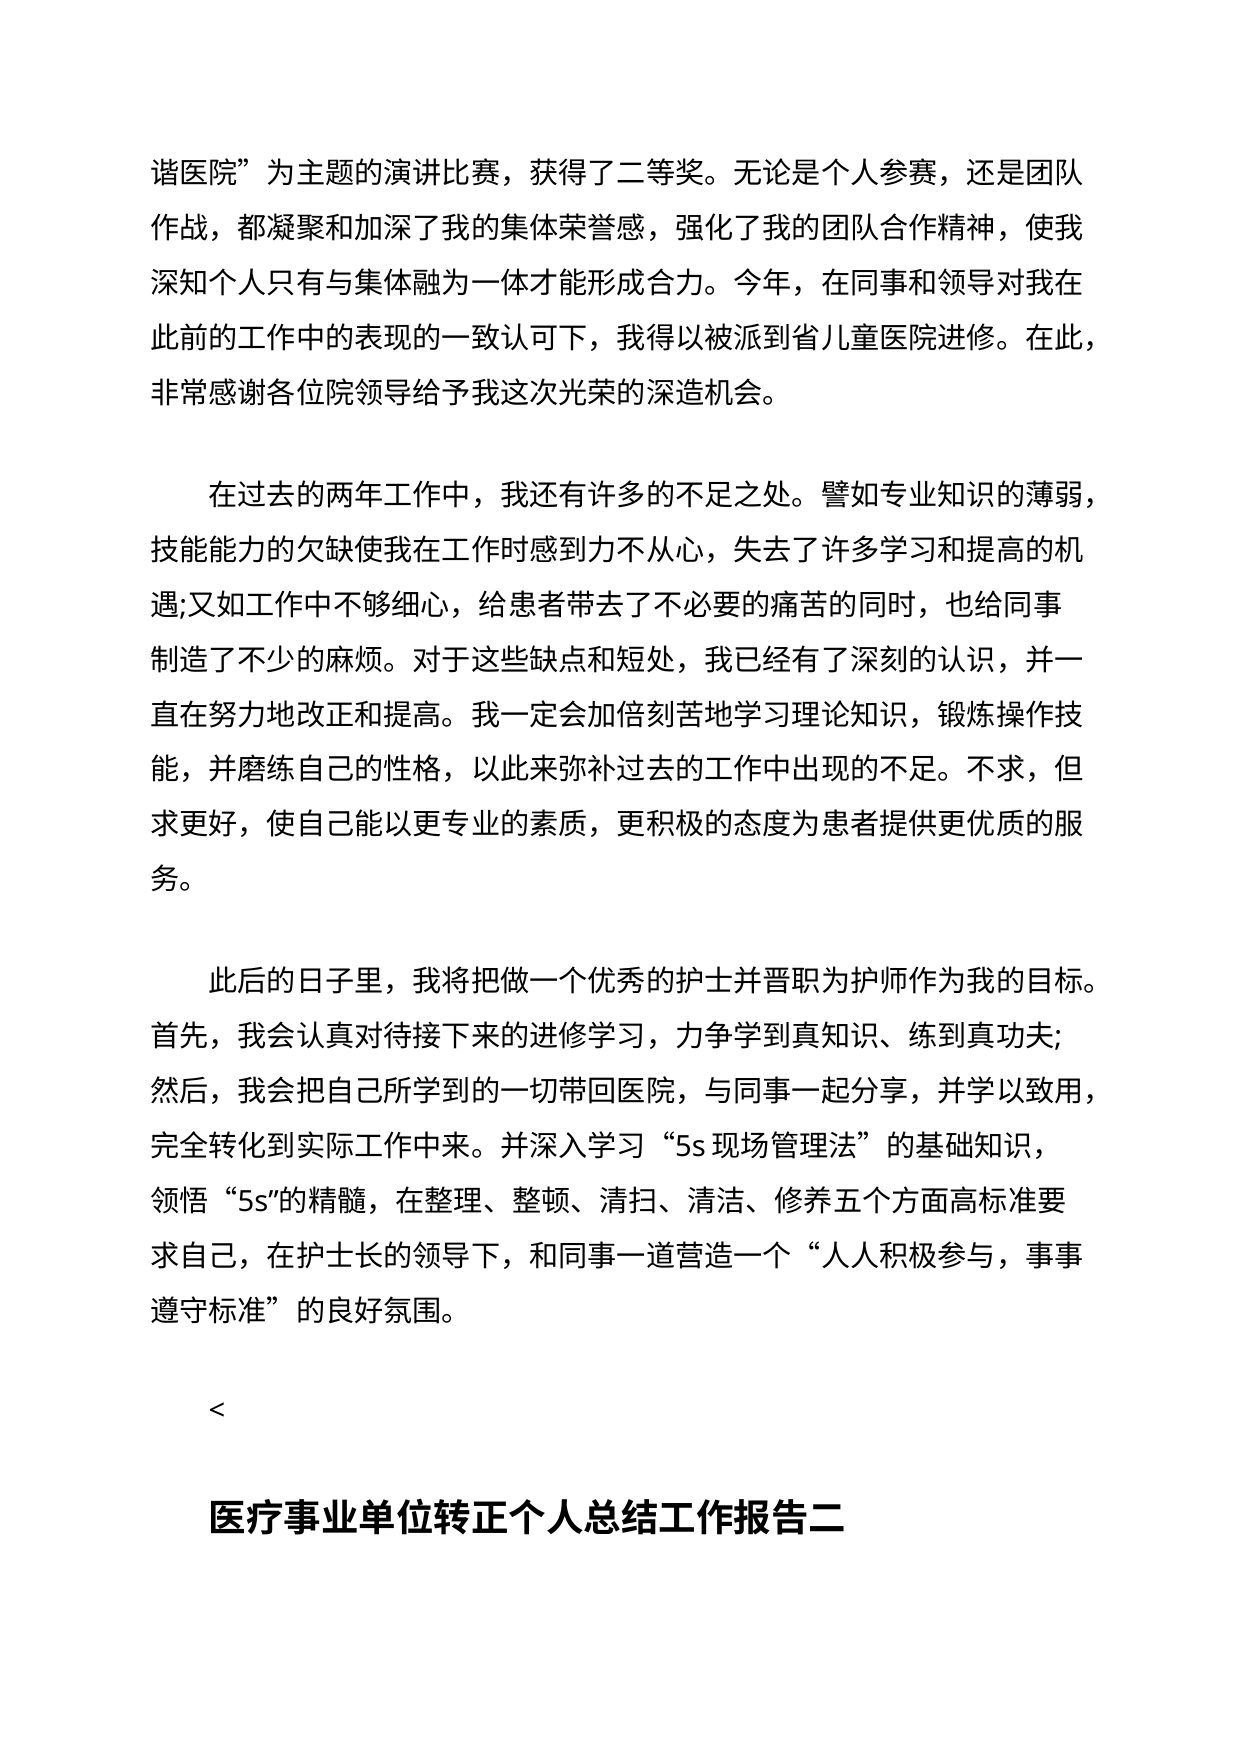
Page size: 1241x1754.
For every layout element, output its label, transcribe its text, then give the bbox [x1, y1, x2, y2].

text < [150, 1389, 1090, 1429]
text 医疗事业单位转正个人总结工作报告二 [150, 1487, 1090, 1542]
text 在过去的两年工作中，我还有许多的不足之处。譬如专业知识的薄弱，技能能力的欠缺使我在工作时感到力不从心，失去了许多学习和提高的机遇;又如工作中不够细心，给患者带去了不必要的痛苦的同时，也给同事制造了不少的麻烦。对于这些缺点和短处，我已经有了深刻的认识，并一直在努力地改正和提高。我一定会加倍刻苦地学习理论知识，锻炼操作技能，并磨练自己的性格，以此来弥补过去的工作中出现的不足。不求，但求更好，使自己能以更专业的素质，更积极的态度为患者提供更优质的服务。 [150, 471, 1090, 898]
text 此后的日子里，我将把做一个优秀的护士并晋职为护师作为我的目标。首先，我会认真对待接下来的进修学习，力争学到真知识、练到真功夫;然后，我会把自己所学到的一切带回医院，与同事一起分享，并学以致用，完全转化到实际工作中来。并深入学习“5s现场管理法”的基础知识，领悟“5s”的精髓，在整理、整顿、清扫、清洁、修养五个方面高标准要求自己，在护士长的领导下，和同事一道营造一个“人人积极参与，事事遵守标准”的良好氛围。 [150, 957, 1090, 1329]
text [150, 150, 1090, 412]
